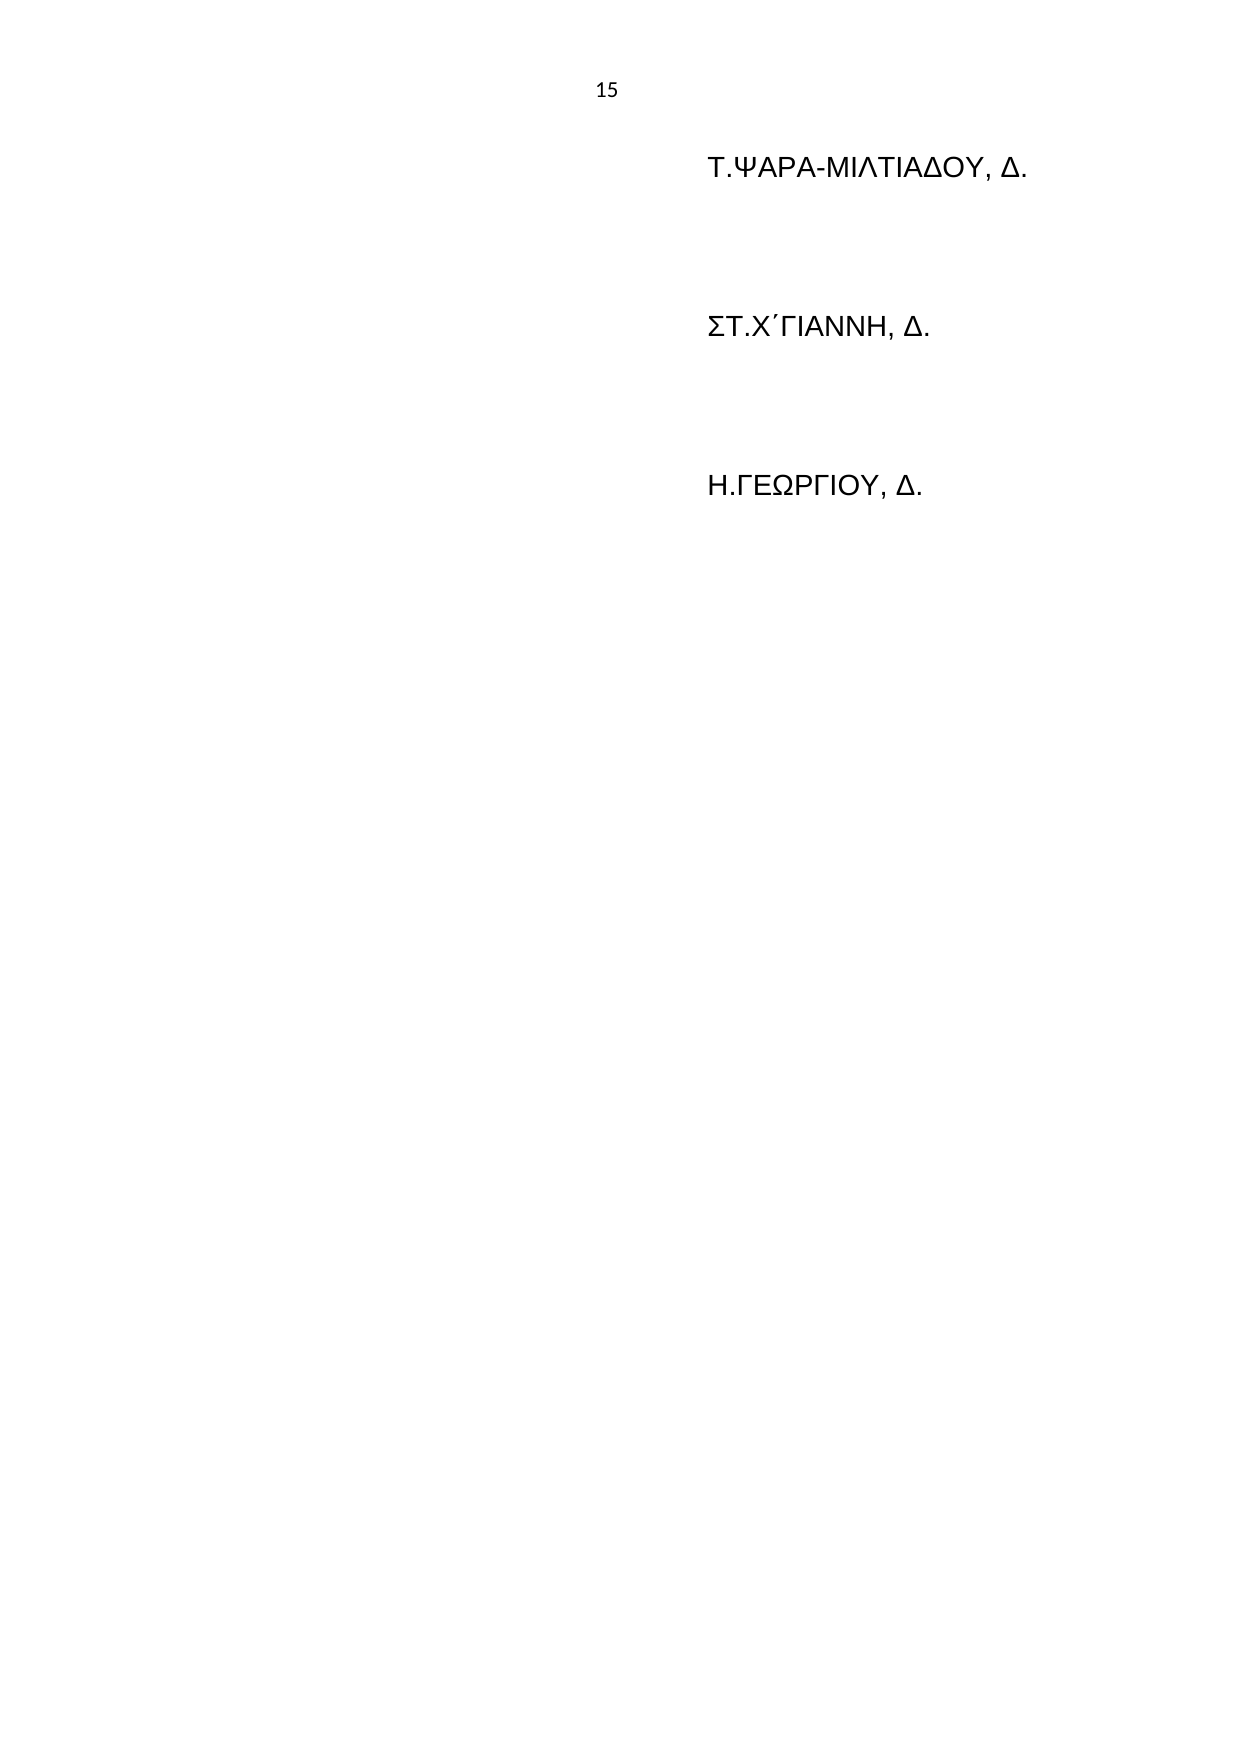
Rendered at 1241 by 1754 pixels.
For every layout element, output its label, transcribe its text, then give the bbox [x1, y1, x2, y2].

text Η.ΓΕΩΡΓΙΟΥ, Δ. [150, 468, 1066, 501]
text Τ.ΨΑΡΑ-ΜΙΛΤΙΑΔΟΥ, Δ. [150, 150, 1066, 183]
text ΣΤ.Χ΄ΓΙΑΝΝΗ, Δ. [150, 309, 1066, 342]
